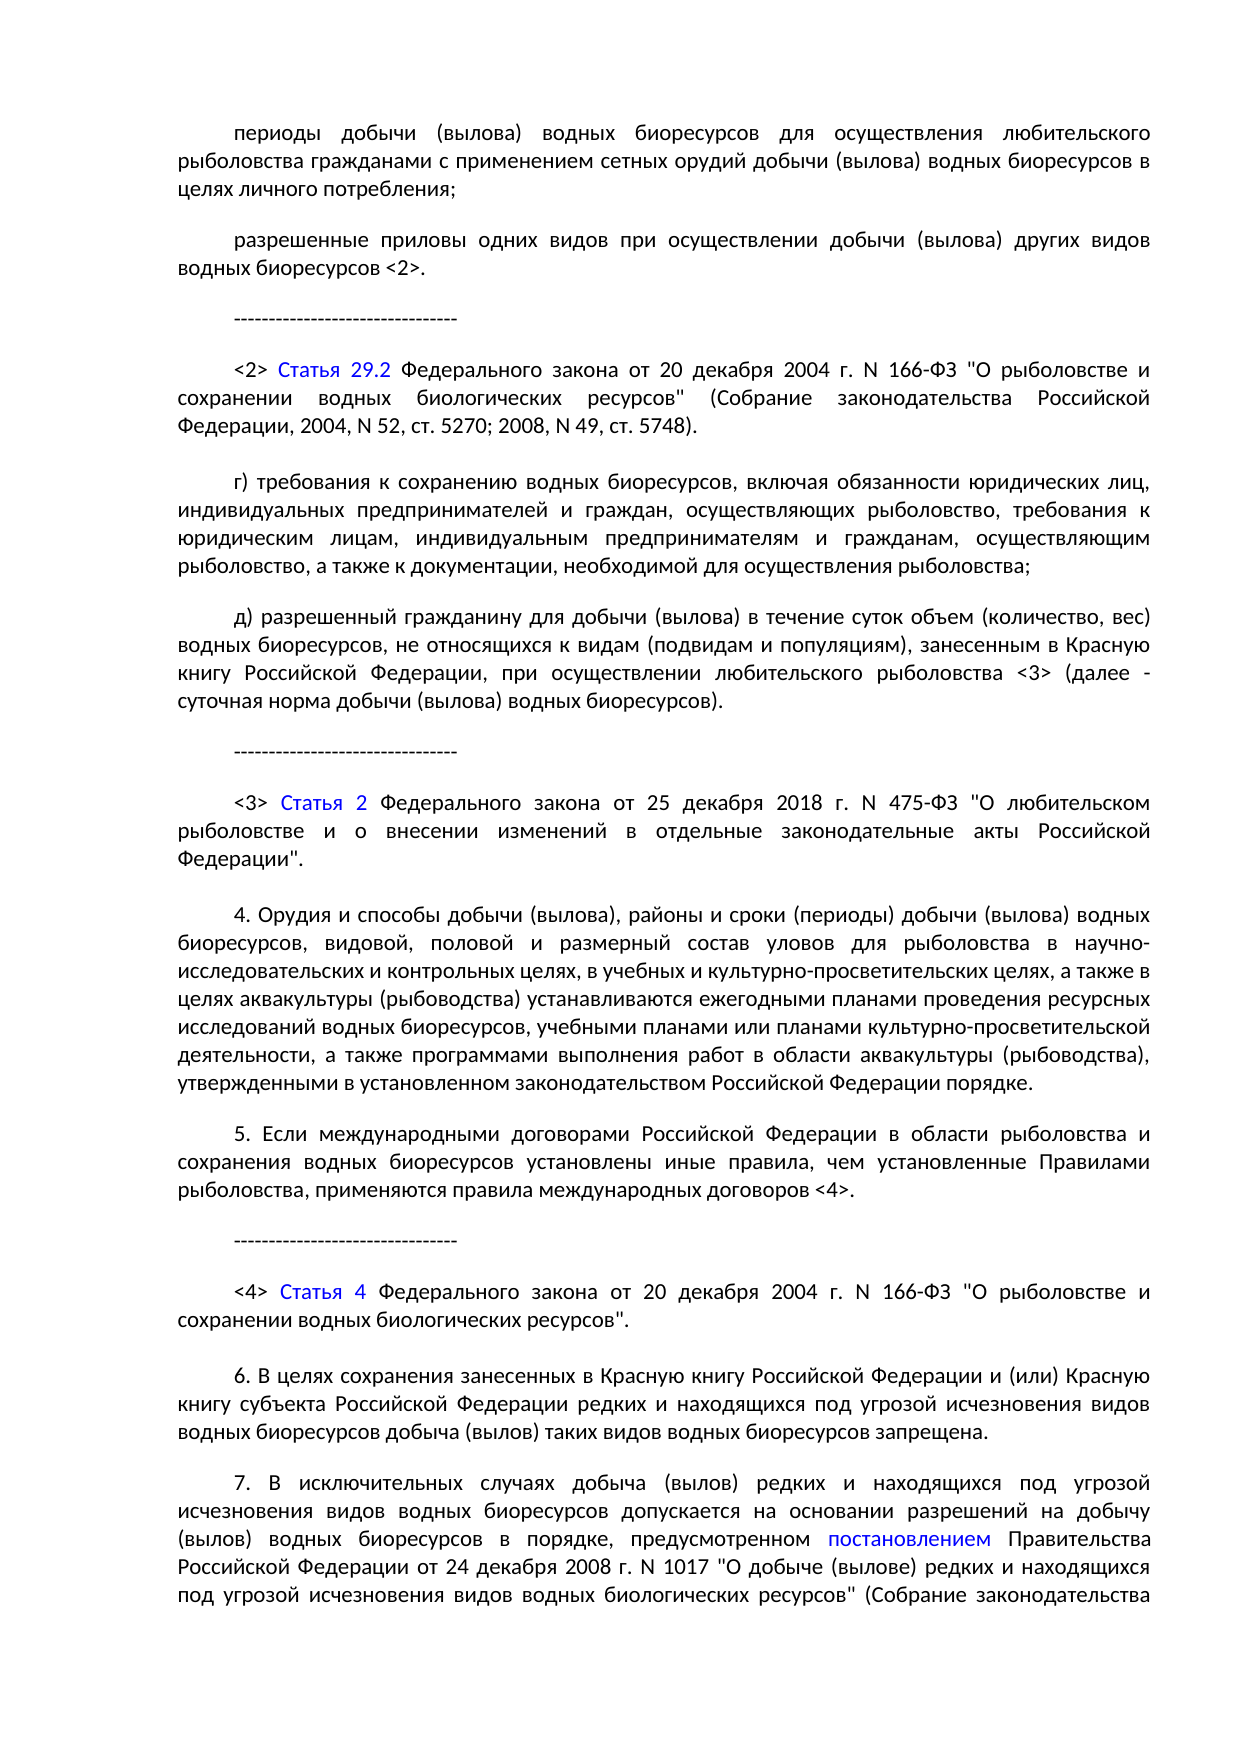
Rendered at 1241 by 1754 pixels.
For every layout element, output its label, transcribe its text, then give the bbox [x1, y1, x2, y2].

text 4. Орудия и способы добычи (вылова), районы и сроки (периоды) добычи (вылова) водных биоресурсов, видовой, половой и размерный состав уловов для рыболовства в научно-исследовательских и контрольных целях, в учебных и культурно-просветительских целях, а также в целях аквакультуры (рыбоводства) устанавливаются ежегодными планами проведения ресурсных исследований водных биоресурсов, учебными планами или планами культурно-просветительской деятельности, а также программами выполнения работ в области аквакультуры (рыбоводства), утвержденными в установленном законодательством Российской Федерации порядке. [177, 900, 1152, 1096]
text г) требования к сохранению водных биоресурсов, включая обязанности юридических лиц, индивидуальных предпринимателей и граждан, осуществляющих рыболовство, требования к юридическим лицам, индивидуальным предпринимателям и гражданам, осуществляющим рыболовство, а также к документации, необходимой для осуществления рыболовства; [177, 467, 1152, 579]
text <3> Статья 2 Федерального закона от 25 декабря 2018 г. N 475-ФЗ "О любительском рыболовстве и о внесении изменений в отдельные законодательные акты Российской Федерации". [177, 788, 1152, 872]
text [177, 1468, 1152, 1608]
text 5. Если международными договорами Российской Федерации в области рыболовства и сохранения водных биоресурсов установлены иные правила, чем установленные Правилами рыболовства, применяются правила международных договоров <4>. [177, 1119, 1152, 1203]
text <2> Статья 29.2 Федерального закона от 20 декабря 2004 г. N 166-ФЗ "О рыболовстве и сохранении водных биологических ресурсов" (Собрание законодательства Российской Федерации, 2004, N 52, ст. 5270; 2008, N 49, ст. 5748). [177, 355, 1152, 439]
text -------------------------------- [177, 737, 1152, 765]
text <4> Статья 4 Федерального закона от 20 декабря 2004 г. N 166-ФЗ "О рыболовстве и сохранении водных биологических ресурсов". [177, 1277, 1152, 1333]
text 6. В целях сохранения занесенных в Красную книгу Российской Федерации и (или) Красную книгу субъекта Российской Федерации редких и находящихся под угрозой исчезновения видов водных биоресурсов добыча (вылов) таких видов водных биоресурсов запрещена. [177, 1361, 1152, 1445]
text периоды добычи (вылова) водных биоресурсов для осуществления любительского рыболовства гражданами с применением сетных орудий добычи (вылова) водных биоресурсов в целях личного потребления; [177, 118, 1152, 202]
text д) разрешенный гражданину для добычи (вылова) в течение суток объем (количество, вес) водных биоресурсов, не относящихся к видам (подвидам и популяциям), занесенным в Красную книгу Российской Федерации, при осуществлении любительского рыболовства <3> (далее - суточная норма добычи (вылова) водных биоресурсов). [177, 602, 1152, 714]
text -------------------------------- [177, 1226, 1152, 1254]
text разрешенные приловы одних видов при осуществлении добычи (вылова) других видов водных биоресурсов <2>. [177, 225, 1152, 281]
text -------------------------------- [177, 304, 1152, 332]
